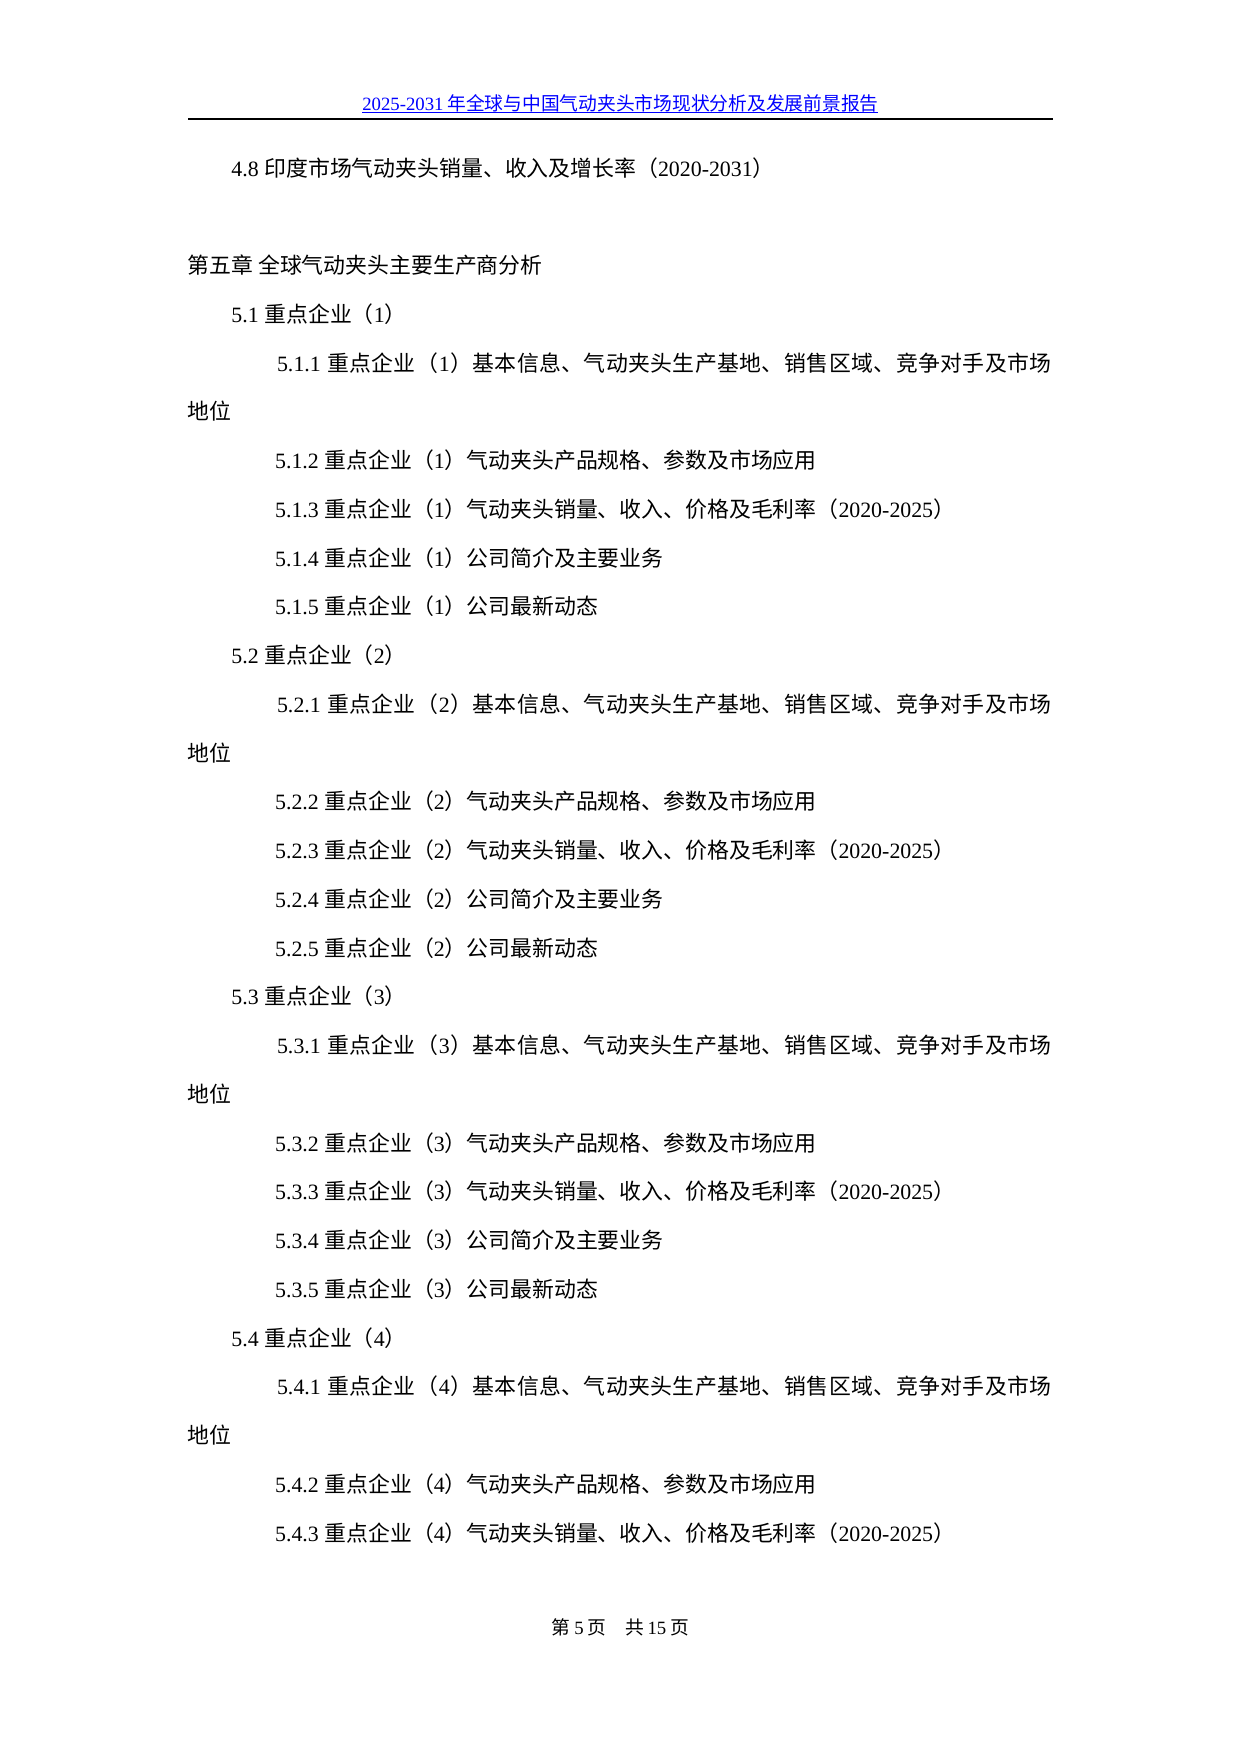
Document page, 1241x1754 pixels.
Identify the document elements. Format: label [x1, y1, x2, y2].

text [187, 150, 1053, 1548]
